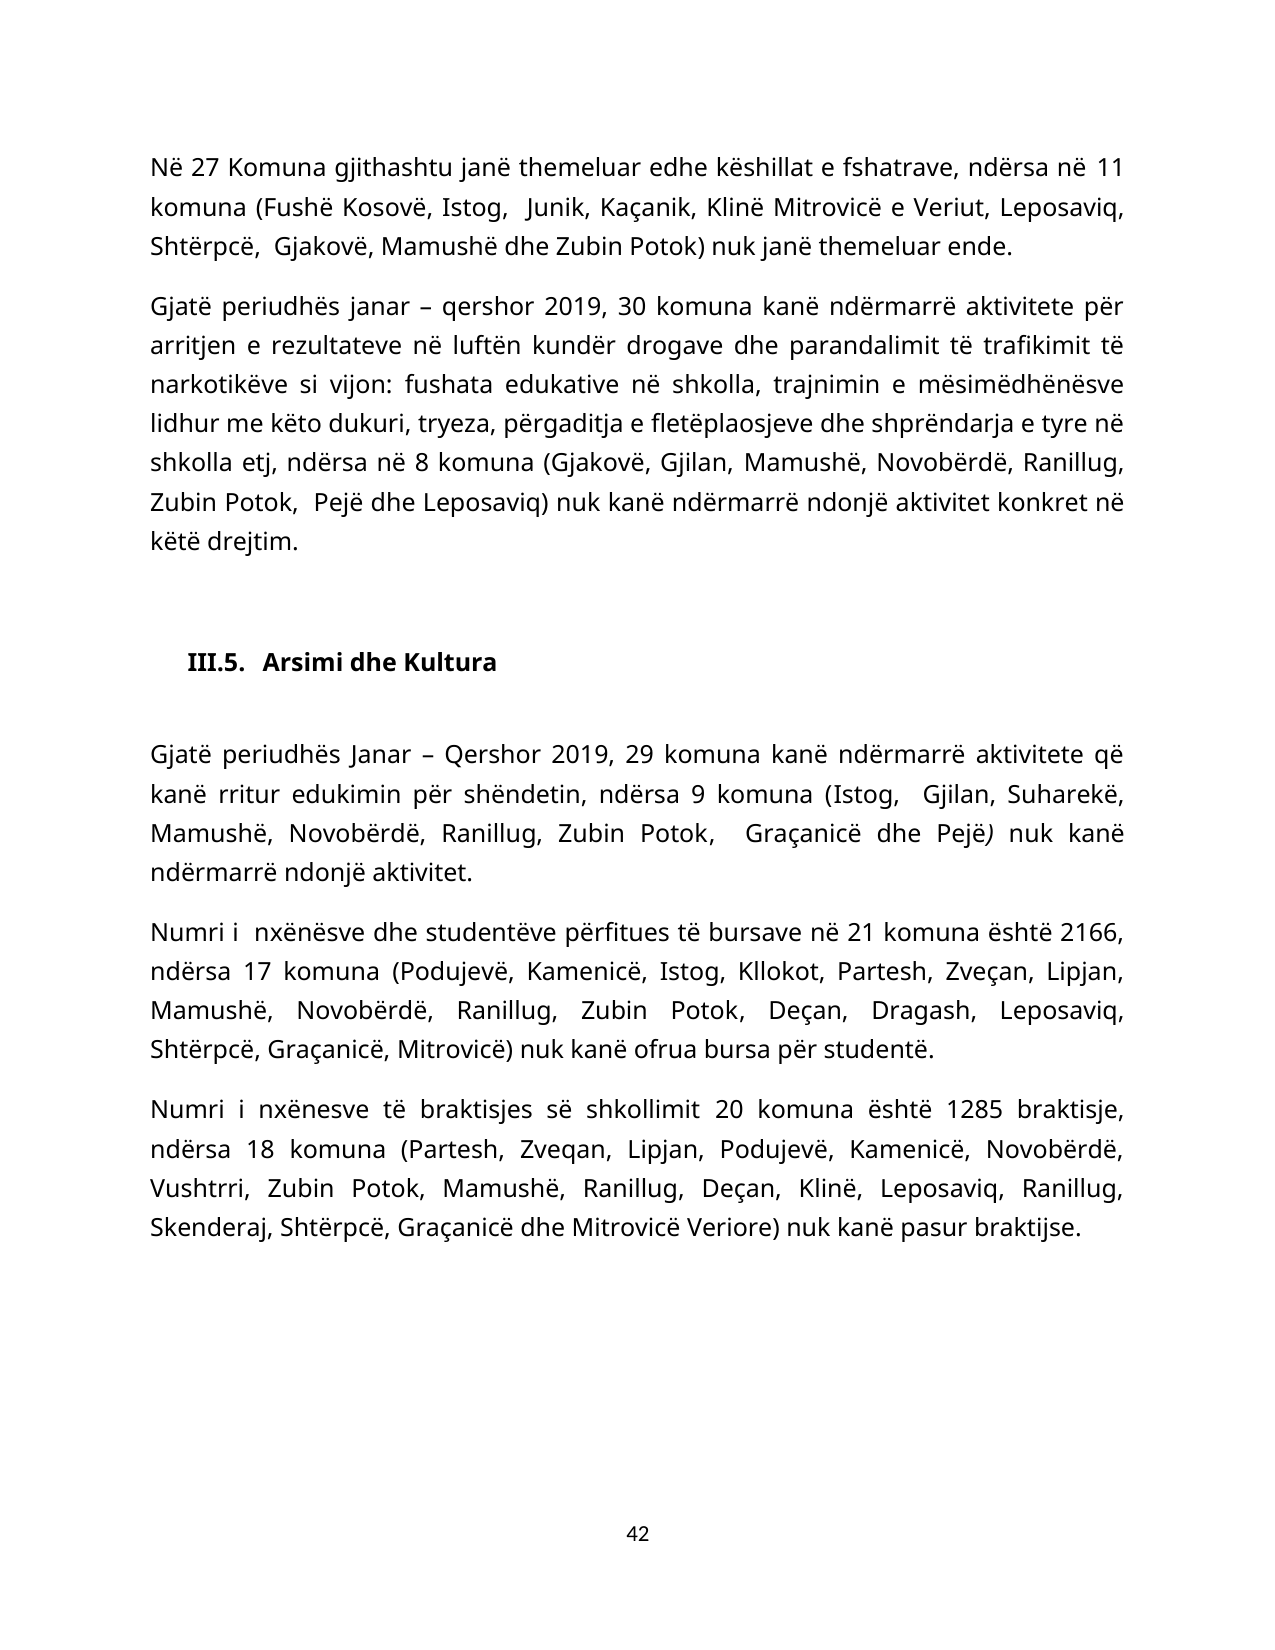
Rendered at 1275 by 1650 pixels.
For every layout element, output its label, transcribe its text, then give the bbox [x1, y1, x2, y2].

text Gjatë periudhës Janar – Qershor 2019, 29 komuna kanë ndërmarrë aktivitete që kanë rritur edukimin për shëndetin, ndërsa 9 komuna (Istog, Gjilan, Suharekë, Mamushë, Novobërdë, Ranillug, Zubin Potok, Graçanicë dhe Pejë) nuk kanë ndërmarrë ndonjë aktivitet. [150, 737, 1125, 889]
text Numri i nxënësve dhe studentëve përfitues të bursave në 21 komuna është 2166, ndërsa 17 komuna (Podujevë, Kamenicë, Istog, Kllokot, Partesh, Zveçan, Lipjan, Mamushë, Novobërdë, Ranillug, Zubin Potok, Deçan, Dragash, Leposaviq, Shtërpcë, Graçanicë, Mitrovicë) nuk kanë ofrua bursa për studentë. [150, 915, 1125, 1066]
text Numri i nxënesve të braktisjes së shkollimit 20 komuna është 1285 braktisje, ndërsa 18 komuna (Partesh, Zveqan, Lipjan, Podujevë, Kamenicë, Novobërdë, Vushtrri, Zubin Potok, Mamushë, Ranillug, Deçan, Klinë, Leposaviq, Ranillug, Skenderaj, Shtërpcë, Graçanicë dhe Mitrovicë Veriore) nuk kanë pasur braktijse. [150, 1092, 1125, 1244]
text Në 27 Komuna gjithashtu janë themeluar edhe këshillat e fshatrave, ndërsa në 11 komuna (Fushë Kosovë, Istog, Junik, Kaçanik, Klinë Mitrovicë e Veriut, Leposaviq, Shtërpcë, Gjakovë, Mamushë dhe Zubin Potok) nuk janë themeluar ende. [150, 150, 1125, 262]
subtitle Arsimi dhe Kultura [187, 645, 1125, 679]
text Gjatë periudhës janar – qershor 2019, 30 komuna kanë ndërmarrë aktivitete për arritjen e rezultateve në luftën kundër drogave dhe parandalimit të trafikimit të narkotikëve si vijon: fushata edukative në shkolla, trajnimin e mësimëdhënësve lidhur me këto dukuri, tryeza, përgaditja e fletëplaosjeve dhe shprëndarja e tyre në shkolla etj, ndërsa në 8 komuna (Gjakovë, Gjilan, Mamushë, Novobërdë, Ranillug, Zubin Potok, Pejë dhe Leposaviq) nuk kanë ndërmarrë ndonjë aktivitet konkret në këtë drejtim. [150, 288, 1125, 557]
